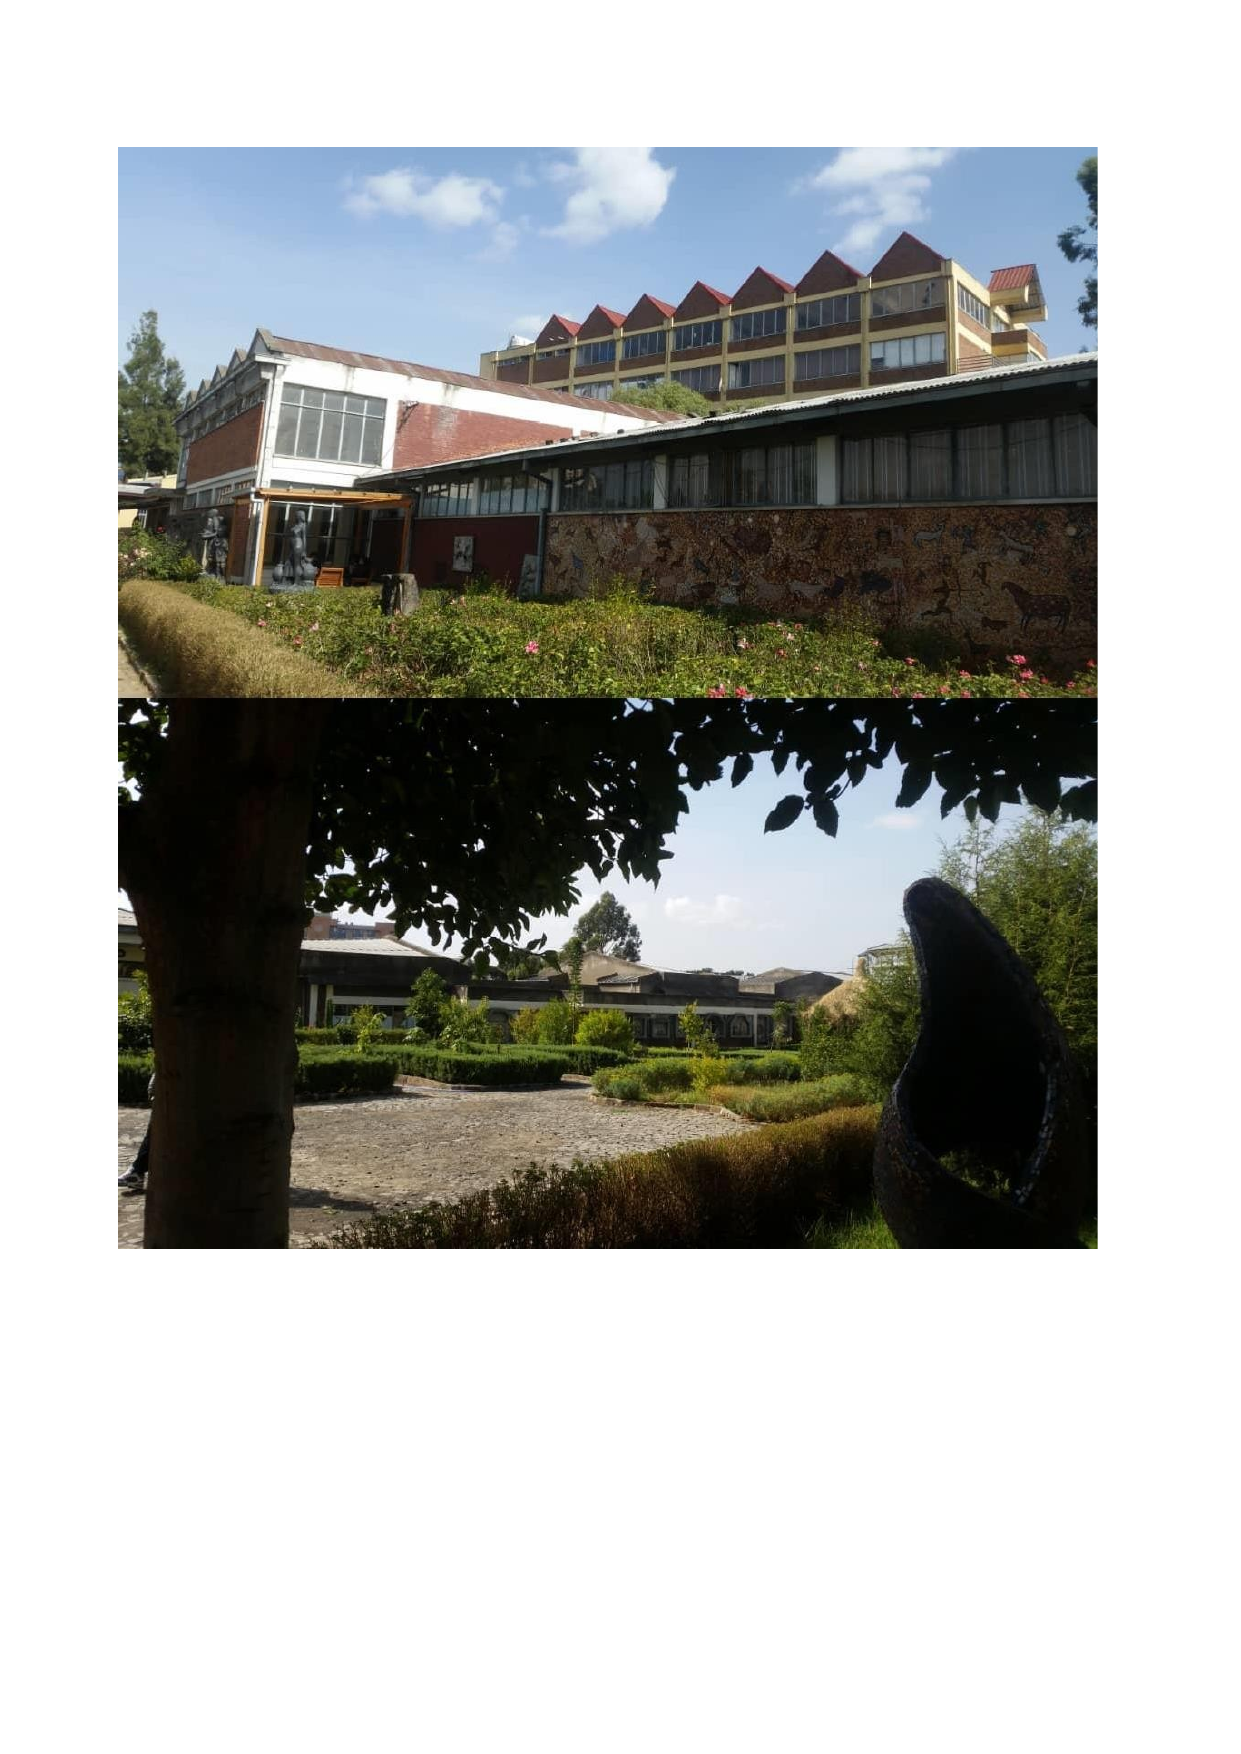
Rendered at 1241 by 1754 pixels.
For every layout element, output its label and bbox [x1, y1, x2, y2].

picture [118, 147, 1098, 1249]
